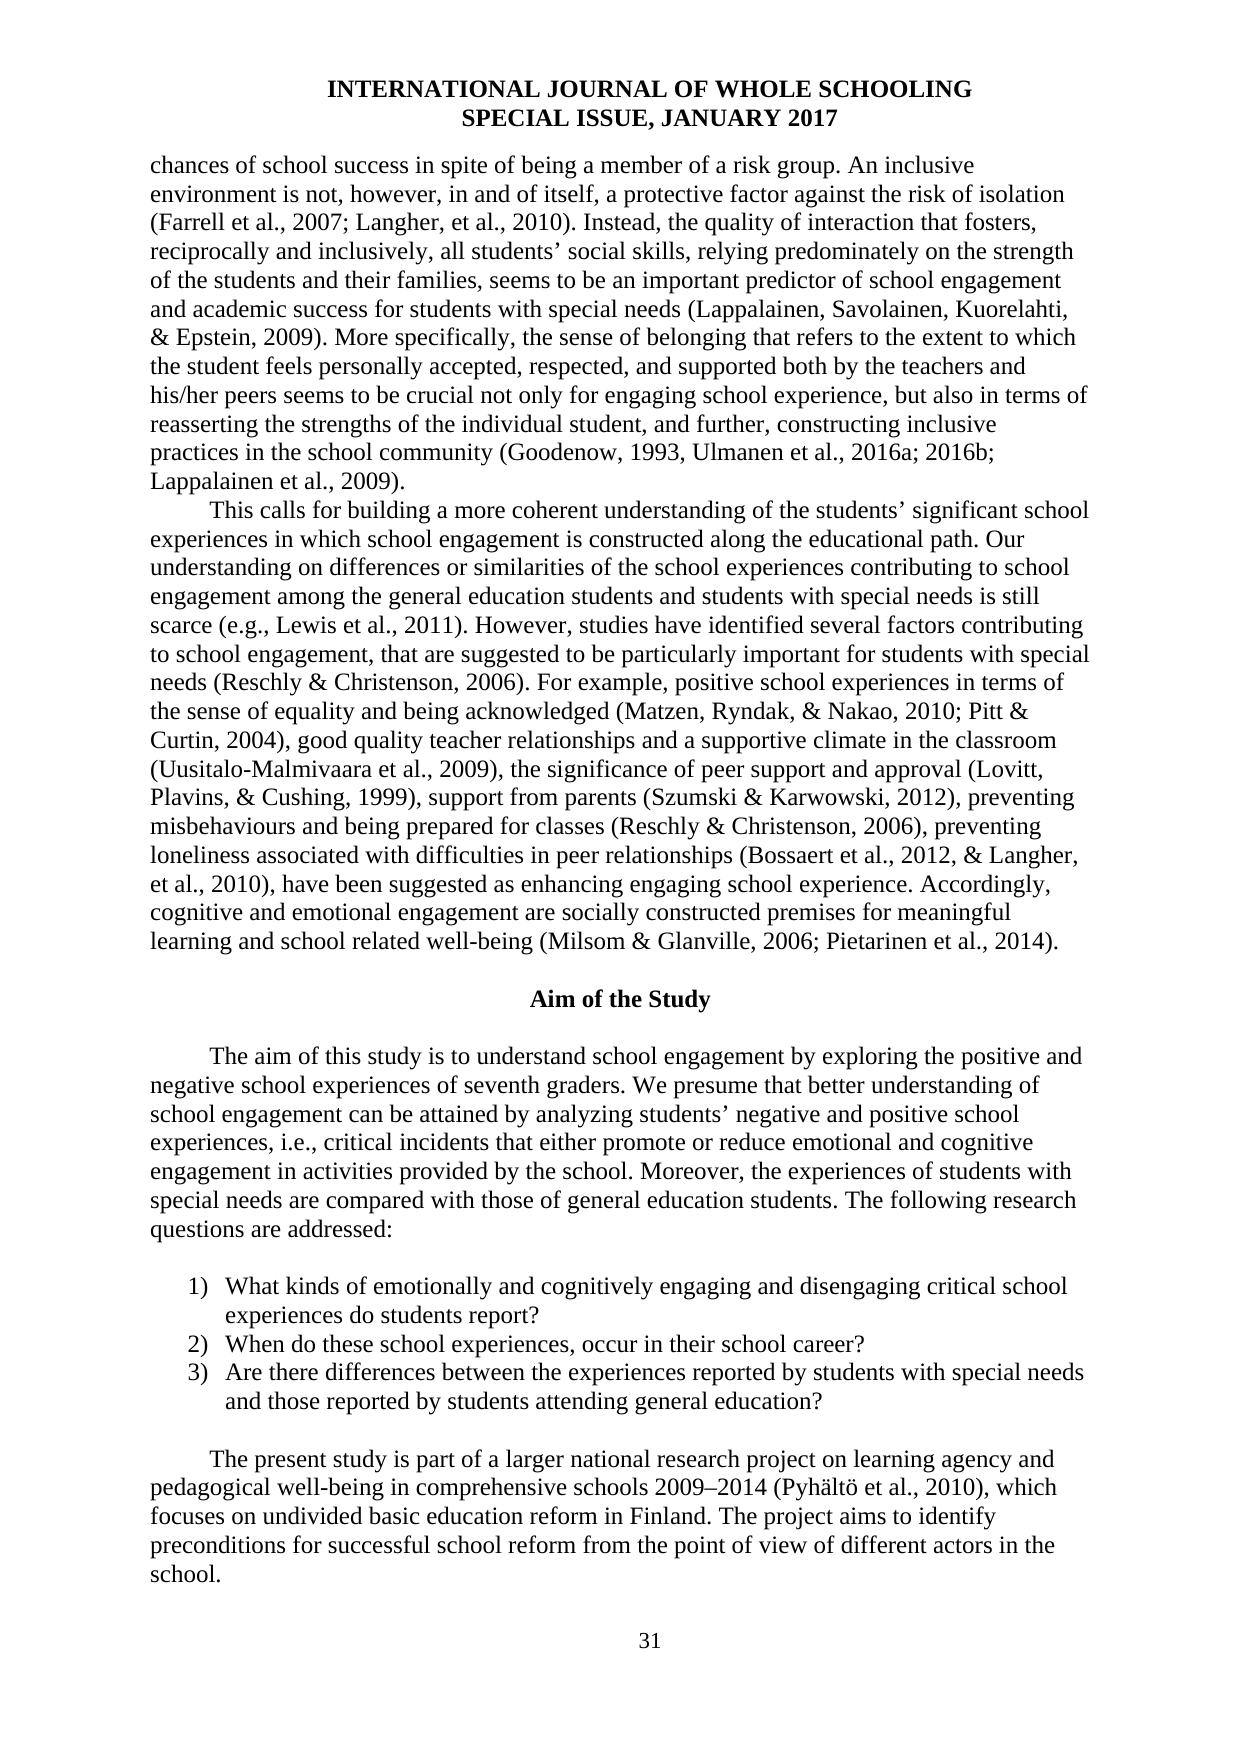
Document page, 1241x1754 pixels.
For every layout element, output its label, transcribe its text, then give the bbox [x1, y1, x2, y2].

list Are there differences between the experiences reported by students with special needs and those reported by students attending general education? [187, 1357, 1090, 1415]
text The aim of this study is to understand school engagement by exploring the positive and negative school experiences of seventh graders. We presume that better understanding of school engagement can be attained by analyzing students’ negative and positive school experiences, i.e., critical incidents that either promote or reduce emotional and cognitive engagement in activities provided by the school. Moreover, the experiences of students with special needs are compared with those of general education students. The following research questions are addressed: [150, 1041, 1090, 1242]
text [150, 150, 1090, 495]
text This calls for building a more coherent understanding of the students’ significant school experiences in which school engagement is constructed along the educational path. Our understanding on differences or similarities of the school experiences contributing to school engagement among the general education students and students with special needs is still scarce (e.g., Lewis et al., 2011). However, studies have identified several factors contributing to school engagement, that are suggested to be particularly important for students with special needs (Reschly & Christenson, 2006). For example, positive school experiences in terms of the sense of equality and being acknowledged (Matzen, Ryndak, & Nakao, 2010; Pitt & Curtin, 2004), good quality teacher relationships and a supportive climate in the classroom (Uusitalo-Malmivaara et al., 2009), the significance of peer support and approval (Lovitt, Plavins, & Cushing, 1999), support from parents (Szumski & Karwowski, 2012), preventing misbehaviours and being prepared for classes (Reschly & Christenson, 2006), preventing loneliness associated with difficulties in peer relationships (Bossaert et al., 2012, & Langher, et al., 2010), have been suggested as enhancing engaging school experience. Accordingly, cognitive and emotional engagement are socially constructed premises for meaningful learning and school related well-being (Milsom & Glanville, 2006; Pietarinen et al., 2014). [150, 495, 1090, 955]
text The present study is part of a larger national research project on learning agency and pedagogical well-being in comprehensive schools 2009–2014 (Pyhältö et al., 2010), which focuses on undivided basic education reform in Finland. The project aims to identify preconditions for successful school reform from the point of view of different actors in the school. [150, 1444, 1090, 1587]
text Aim of the Study [150, 984, 1090, 1012]
list When do these school experiences, occur in their school career? [187, 1329, 1090, 1357]
list What kinds of emotionally and cognitively engaging and disengaging critical school experiences do students report? [187, 1271, 1090, 1329]
